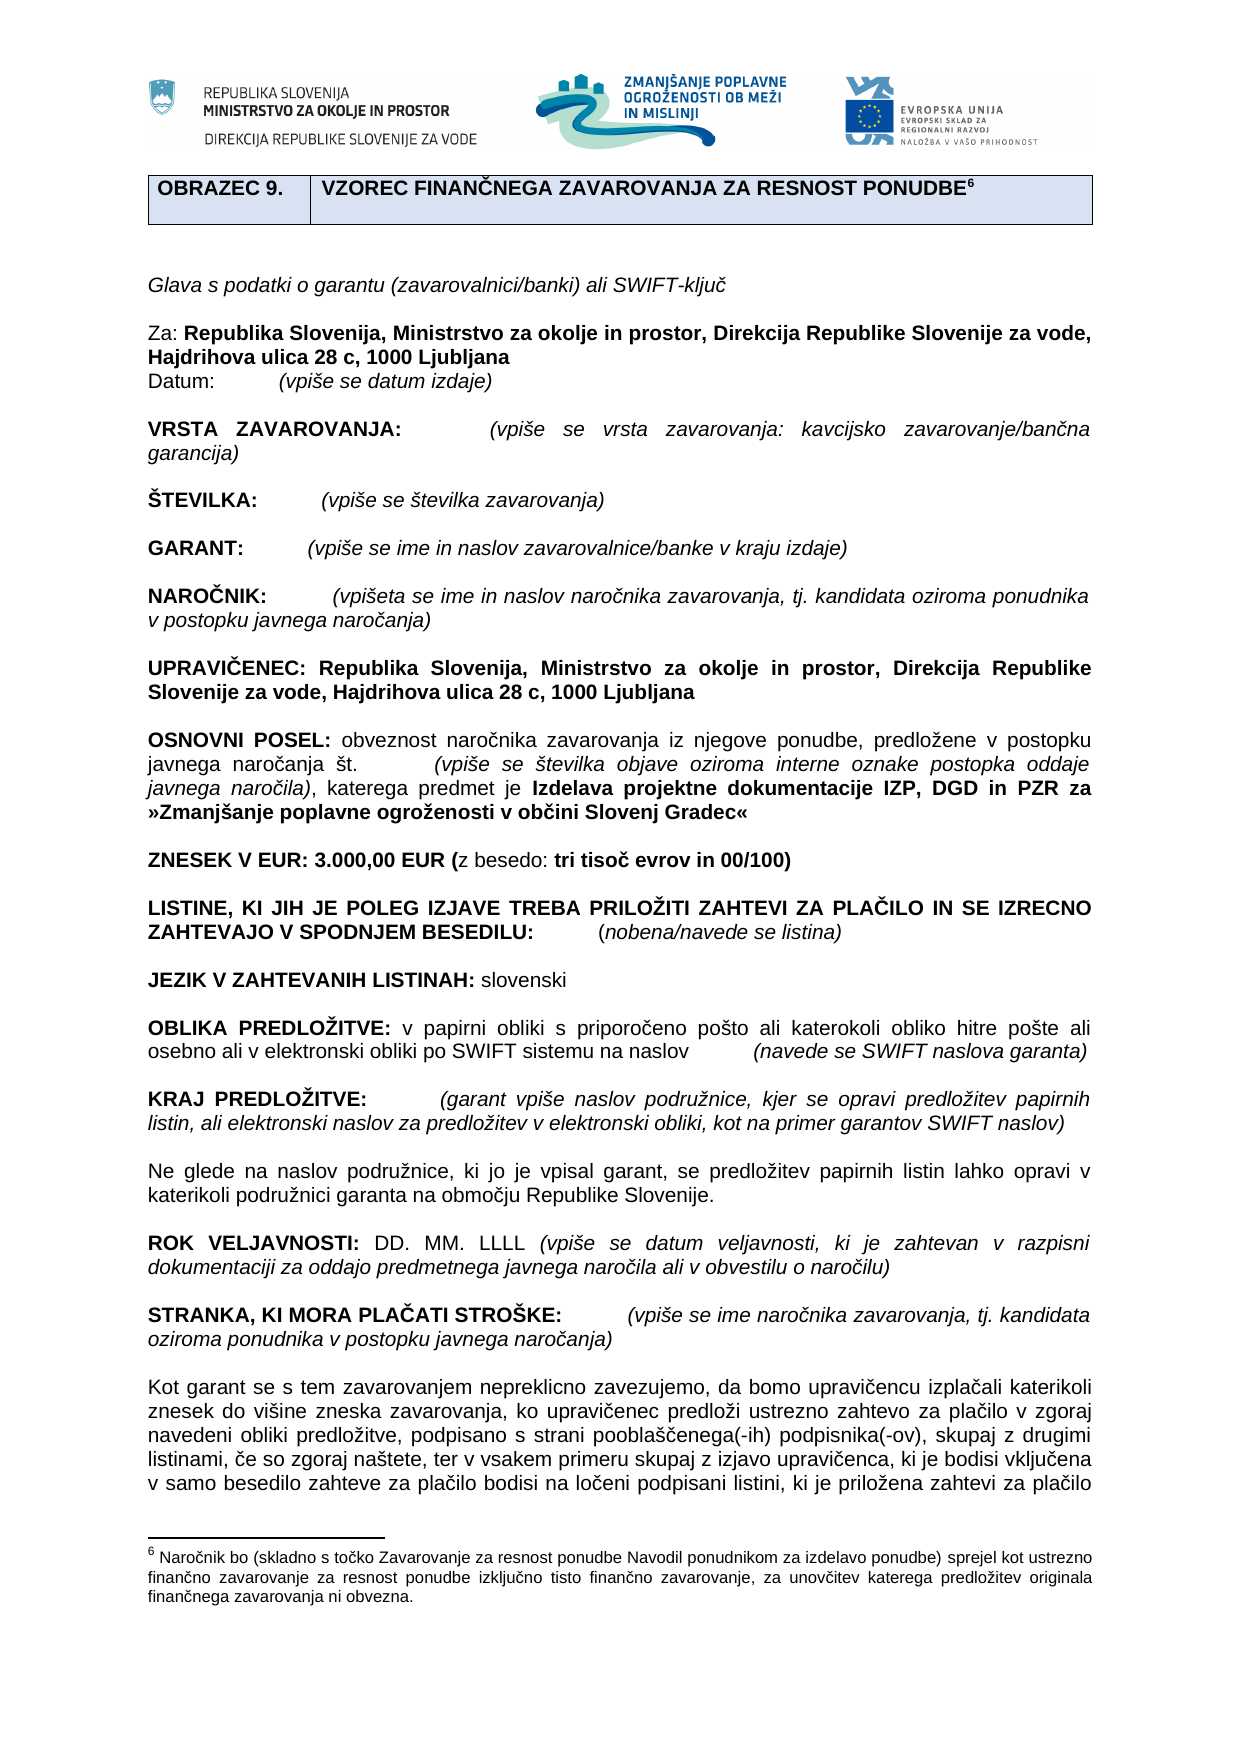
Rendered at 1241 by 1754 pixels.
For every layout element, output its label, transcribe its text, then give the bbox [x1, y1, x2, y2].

text LISTINE, KI JIH JE POLEG IZJAVE TREBA PRILOŽITI ZAHTEVI ZA PLAČILO IN SE IZRECNO ZAHTEVAJO V SPODNJEM BESEDILU: (nobena/navede se listina) [148, 896, 1093, 943]
text Za: Republika Slovenija, Ministrstvo za okolje in prostor, Direkcija Republike Slovenije za vode, Hajdrihova ulica 28 c, 1000 Ljubljana [148, 321, 1093, 368]
text Glava s podatki o garantu (zavarovalnici/banki) ali SWIFT-ključ [148, 273, 1093, 297]
text ZNESEK V EUR: 3.000,00 EUR (z besedo: tri tisoč evrov in 00/100) [148, 848, 1093, 872]
table_header VZOREC FINANČNEGA ZAVAROVANJA ZA RESNOST PONUDBE [311, 176, 1092, 224]
text ŠTEVILKA: (vpiše se številka zavarovanja) [148, 488, 1093, 512]
picture [147, 73, 1091, 150]
text STRANKA, KI MORA PLAČATI STROŠKE: (vpiše se ime naročnika zavarovanja, tj. kandidata oziroma ponudnika v postopku javnega naročanja) [148, 1303, 1093, 1351]
text ROK VELJAVNOSTI: DD. MM. LLLL (vpiše se datum veljavnosti, ki je zahtevan v razpisni dokumentaciji za oddajo predmetnega javnega naročila ali v obvestilu o naročilu) [148, 1231, 1093, 1279]
text GARANT: (vpiše se ime in naslov zavarovalnice/banke v kraju izdaje) [148, 536, 1093, 560]
text VRSTA ZAVAROVANJA: (vpiše se vrsta zavarovanja: kavcijsko zavarovanje/bančna garancija) [148, 416, 1093, 464]
text OSNOVNI POSEL: obveznost naročnika zavarovanja iz njegove ponudbe, predložene v postopku javnega naročanja št. (vpiše se številka objave oziroma interne oznake postopka oddaje javnega naročila), katerega predmet je Izdelava projektne dokumentacije IZP, DGD in PZR za »Zmanjšanje poplavne ogroženosti v občini Slovenj Gradec« [148, 728, 1093, 824]
text Ne glede na naslov podružnice, ki jo je vpisal garant, se predložitev papirnih listin lahko opravi v katerikoli podružnici garanta na območju Republike Slovenije. [148, 1159, 1093, 1207]
table_header [149, 176, 310, 224]
text Datum: (vpiše se datum izdaje) [148, 368, 1093, 392]
text OBLIKA PREDLOŽITVE: v papirni obliki s priporočeno pošto ali katerokoli obliko hitre pošte ali osebno ali v elektronski obliki po SWIFT sistemu na naslov (navede se SWIFT naslova garanta) [148, 1015, 1093, 1063]
text NAROČNIK: (vpišeta se ime in naslov naročnika zavarovanja, tj. kandidata oziroma ponudnika v postopku javnega naročanja) [148, 584, 1093, 632]
text JEZIK V ZAHTEVANIH LISTINAH: slovenski [148, 967, 1093, 991]
text KRAJ PREDLOŽITVE: (garant vpiše naslov podružnice, kjer se opravi predložitev papirnih listin, ali elektronski naslov za predložitev v elektronski obliki, kot na primer garantov SWIFT naslov) [148, 1087, 1093, 1135]
text UPRAVIČENEC: Republika Slovenija, Ministrstvo za okolje in prostor, Direkcija Republike Slovenije za vode, Hajdrihova ulica 28 c, 1000 Ljubljana [148, 656, 1093, 704]
